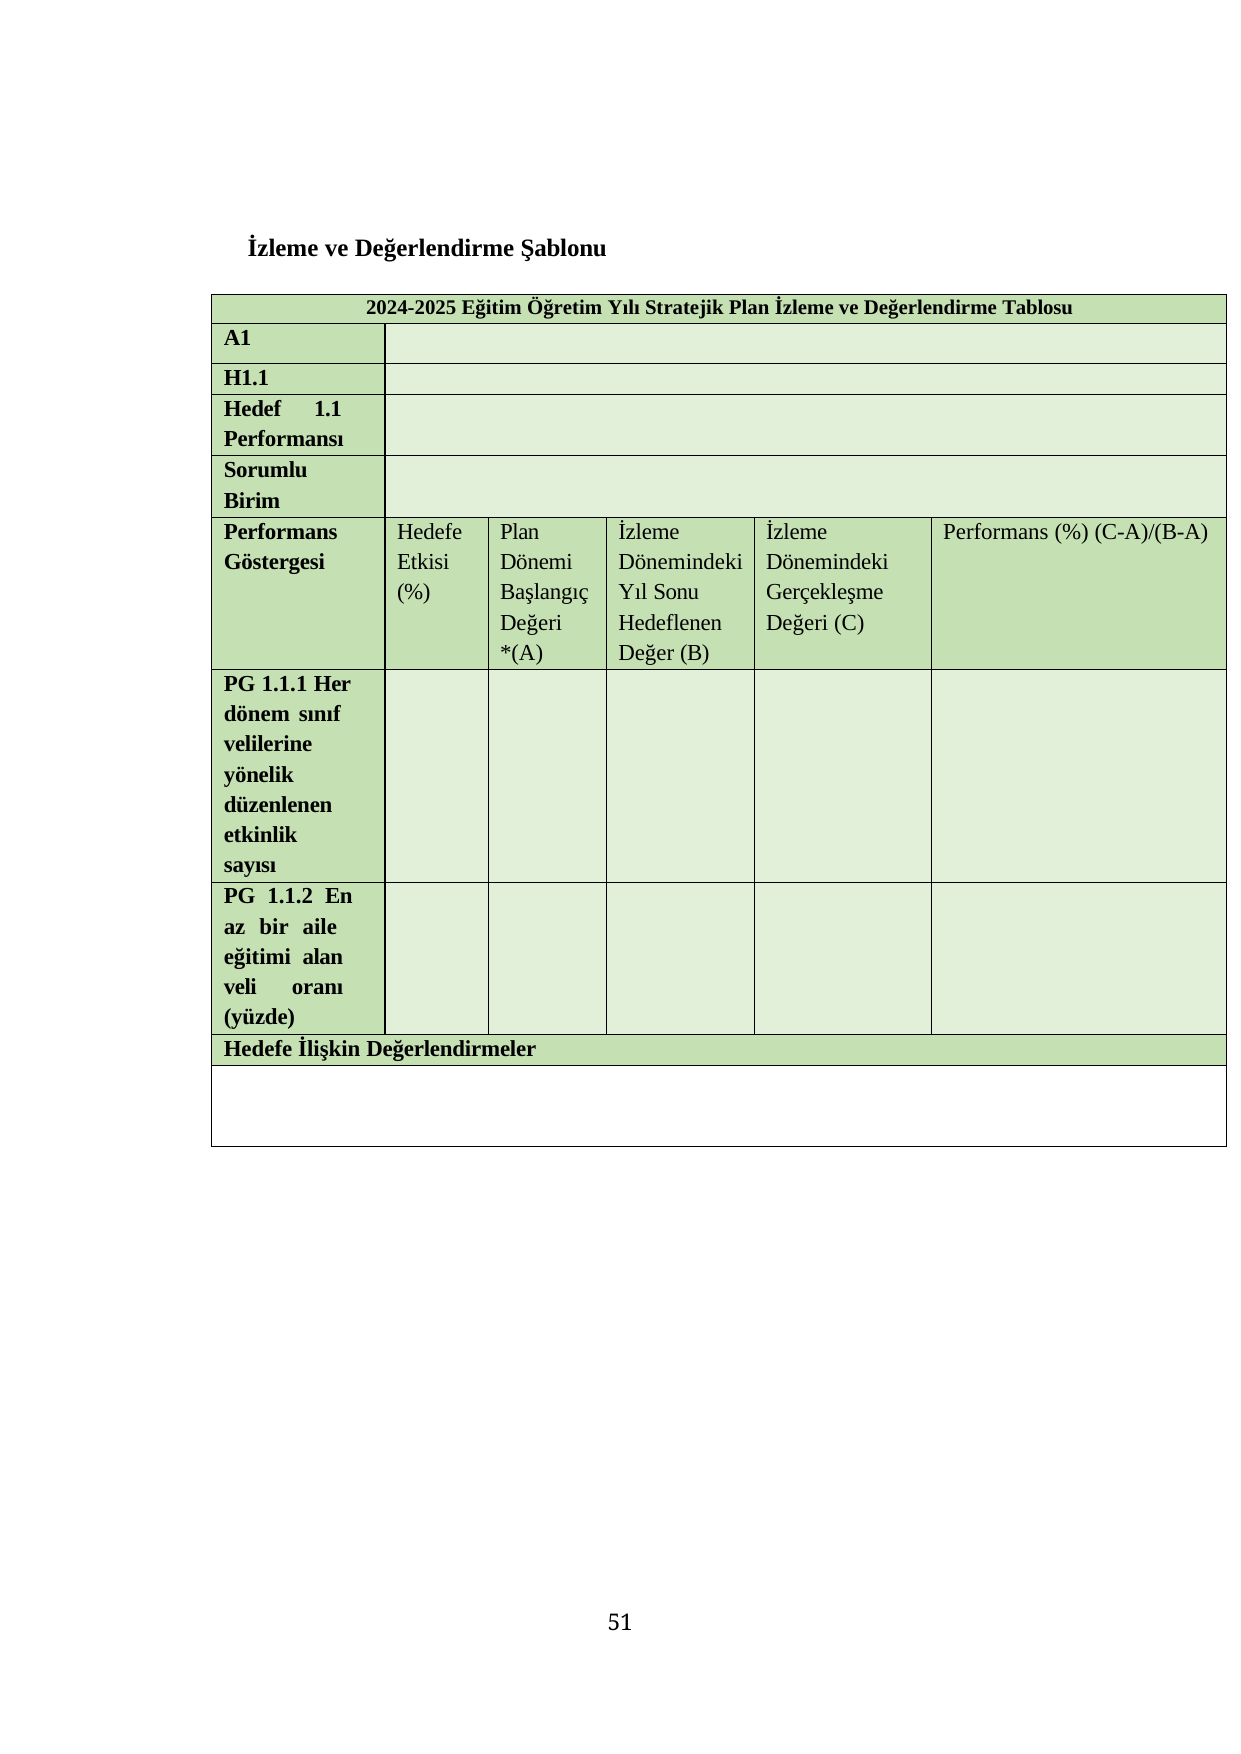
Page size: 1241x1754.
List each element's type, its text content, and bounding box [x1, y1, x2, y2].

table_cell [607, 883, 754, 1034]
table_cell Hedefe İlişkin Değerlendirmeler [212, 1035, 1226, 1065]
table_cell İzleme Dönemindeki Gerçekleşme Değeri (C) [755, 518, 931, 669]
table_cell [607, 670, 754, 882]
table_cell Plan Dönemi Başlangıç Değeri *(A) [489, 518, 606, 669]
table_cell [212, 1066, 1226, 1146]
table_cell [386, 395, 1226, 455]
table_cell Performans Göstergesi [212, 518, 384, 669]
table_cell Hedef 1.1 Performansı [212, 395, 384, 455]
table_cell A1 [212, 324, 384, 363]
table_cell H1.1 [212, 364, 384, 394]
table_cell PG 1.1.1 Her dönem sınıf velilerine yönelik düzenlenen etkinlik sayısı [212, 670, 384, 882]
table_cell [489, 670, 606, 882]
table_cell Performans (%) (C-A)/(B-A) [932, 518, 1226, 669]
table_cell [386, 670, 488, 882]
table_cell [386, 456, 1226, 517]
table_cell PG 1.1.2 En az bir aile eğitimi alan veli oranı (yüzde) [212, 883, 384, 1034]
table_cell [386, 364, 1226, 394]
table_cell Sorumlu Birim [212, 456, 384, 517]
table_cell İzleme Dönemindeki Yıl Sonu Hedeflenen Değer (B) [607, 518, 754, 669]
table_cell [755, 670, 931, 882]
table_cell [755, 883, 931, 1034]
table_cell [932, 883, 1226, 1034]
text İzleme ve Değerlendirme Şablonu [247, 233, 1092, 262]
table_cell [489, 883, 606, 1034]
table_cell [386, 883, 488, 1034]
table_cell [386, 324, 1226, 363]
table_cell Hedefe Etkisi (%) [386, 518, 488, 669]
table_cell [932, 670, 1226, 882]
table_header 2024-2025 Eğitim Öğretim Yılı Stratejik Plan İzleme ve Değerlendirme Tablosu [212, 295, 1226, 323]
